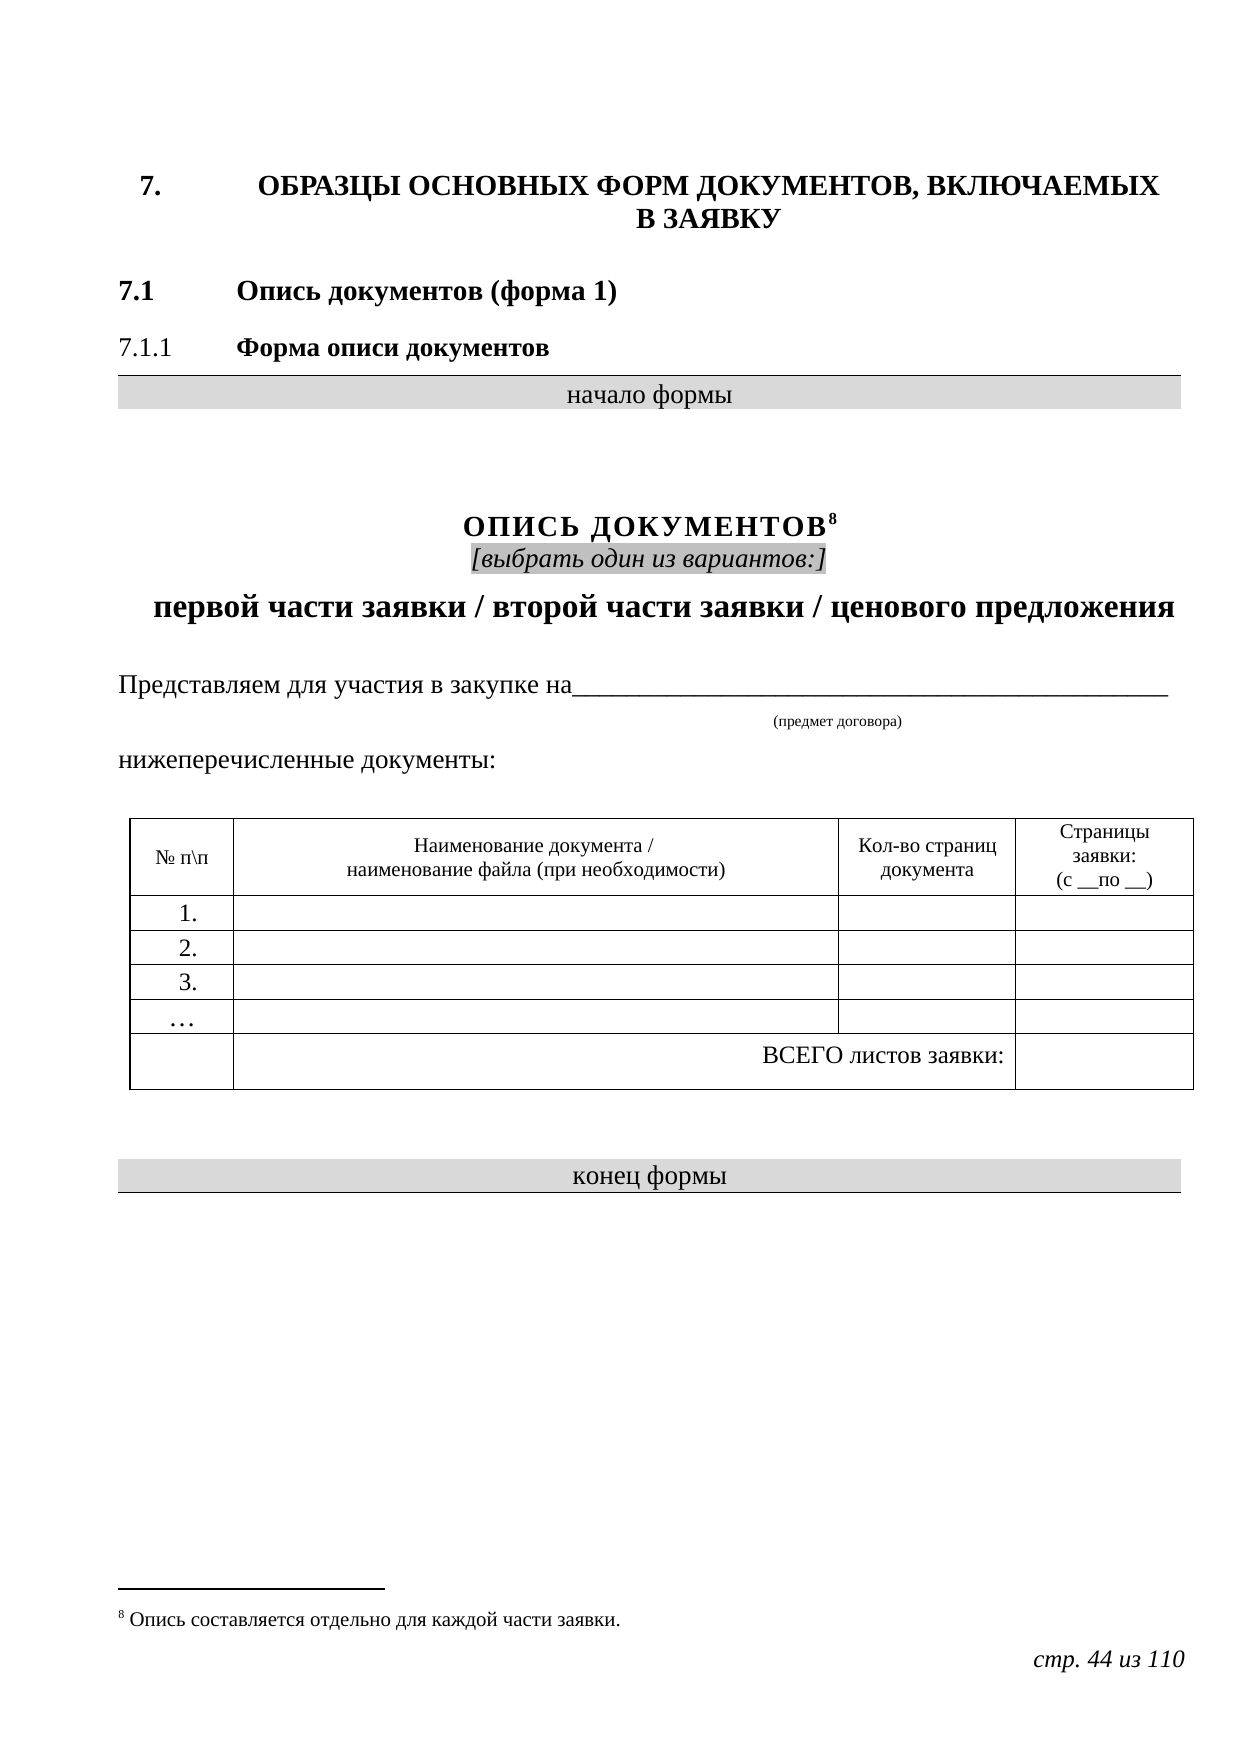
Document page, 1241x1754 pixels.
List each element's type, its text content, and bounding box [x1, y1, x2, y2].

text [выбрать один из вариантов:] [118, 542, 1181, 574]
table_cell [131, 1034, 233, 1089]
text (предмет договора) [118, 712, 1181, 743]
table_cell [234, 1000, 838, 1033]
table_cell [131, 965, 233, 998]
list Форма описи документов [118, 331, 1181, 362]
table_cell [1016, 896, 1193, 929]
table_cell [1016, 965, 1193, 998]
table_cell ВСЕГО листов заявки: [234, 1034, 1015, 1089]
text ОПИСЬ ДОКУМЕНТОВ [118, 509, 1181, 542]
table_header Наименование документа / наименование файла (при необходимости) [234, 819, 838, 895]
text нижеперечисленные документы: [118, 743, 1181, 774]
table_cell [1016, 931, 1193, 964]
table_cell [839, 1000, 1015, 1033]
table_cell [839, 931, 1015, 964]
text конец формы [118, 1159, 1181, 1192]
text Представляем для участия в закупке на____________________________________________ [118, 668, 1181, 699]
table_cell [131, 896, 233, 929]
subtitle ОБРАЗЦЫ ОСНОВНЫХ ФОРМ ДОКУМЕНТОВ, ВКЛЮЧАЕМЫХ В ЗАЯВКУ [118, 168, 1181, 235]
text начало формы [118, 376, 1181, 409]
table_cell [1016, 1034, 1193, 1089]
table_header Страницы заявки: (с __по __) [1016, 819, 1193, 895]
table_cell [1016, 1000, 1193, 1033]
table_cell [839, 896, 1015, 929]
table_cell [234, 931, 838, 964]
table_header Кол-во страниц документа [839, 819, 1015, 895]
table_cell [234, 896, 838, 929]
table_cell … [131, 1000, 233, 1033]
table_cell [839, 965, 1015, 998]
subtitle Опись документов (форма 1) [118, 273, 1181, 306]
table_cell [131, 931, 233, 964]
table_cell [234, 965, 838, 998]
table_header № п\п [131, 819, 233, 895]
list первой части заявки / второй части заявки / ценового предложения [148, 586, 1181, 624]
